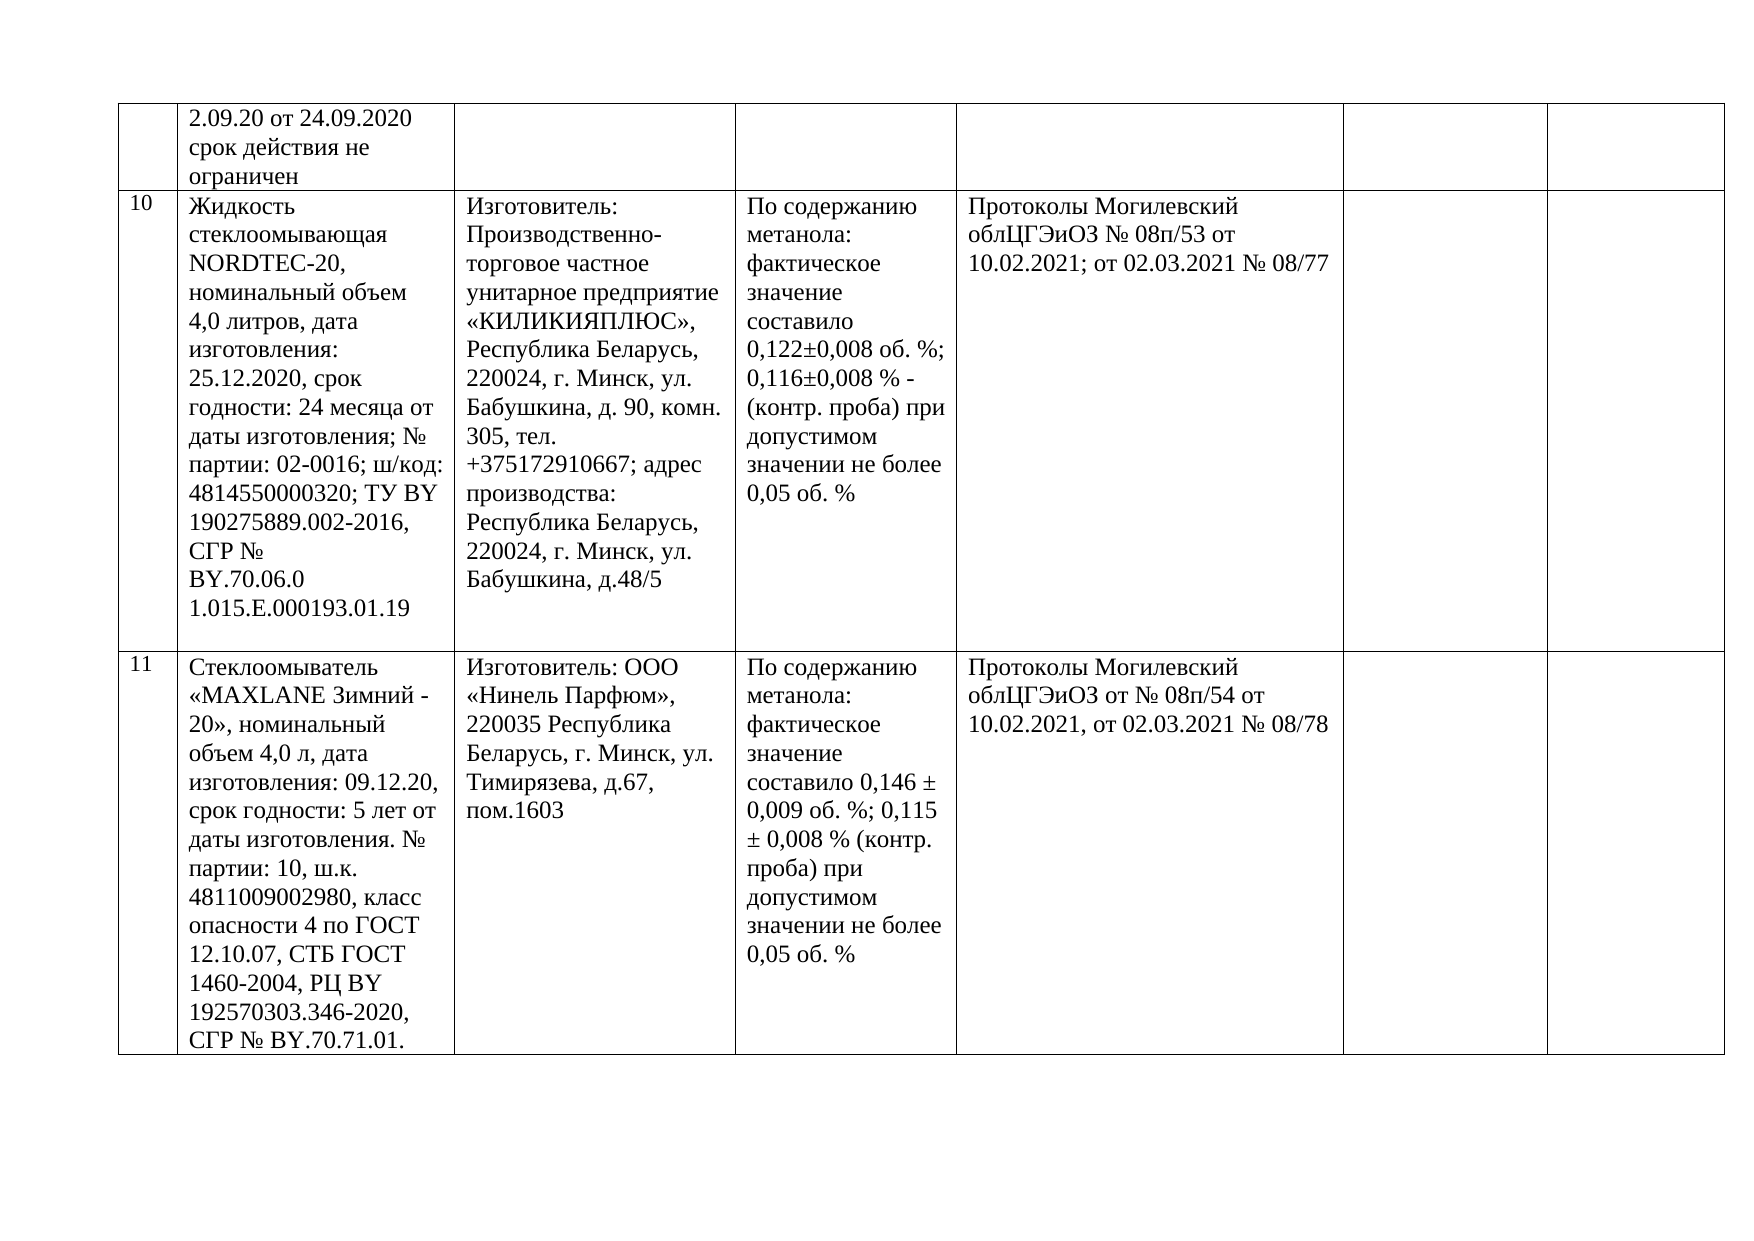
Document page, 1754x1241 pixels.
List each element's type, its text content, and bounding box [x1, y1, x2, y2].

table_cell [1344, 191, 1547, 651]
table_cell [1344, 104, 1547, 190]
table_cell 10 [119, 191, 177, 651]
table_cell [957, 652, 1343, 1054]
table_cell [957, 104, 1343, 190]
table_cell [455, 104, 735, 190]
table_cell 11 [119, 652, 177, 1054]
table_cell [178, 104, 454, 190]
table_cell 9 [119, 104, 177, 190]
table_cell [1548, 104, 1724, 190]
table_cell [1344, 652, 1547, 1054]
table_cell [736, 652, 956, 1054]
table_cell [178, 652, 454, 1054]
table_cell Изготовитель: Производственно-торговое частное унитарное предприятие «КИЛИКИЯПЛЮС», Республика Беларусь, 220024, г. Минск, ул. Бабушкина, д. 90, комн. 305, тел. +375172910667; адрес производства: Республика Беларусь, 220024, г. Минск, ул. Бабушкина, д.48/5 [455, 191, 735, 651]
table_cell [736, 104, 956, 190]
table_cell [455, 652, 735, 1054]
table_cell Жидкость стеклоомывающая NОRDTEC-20, номинальный объем 4,0 литров, дата изготовления: 25.12.2020, срок годности: 24 месяца от даты изготовления; № партии: 02-0016; ш/код: 4814550000320; ТУ BY 190275889.002-2016, СГР № BY.70.06.01.015.Е.000193.01.19 [178, 191, 454, 651]
table_cell [1548, 652, 1724, 1054]
table_cell [1548, 191, 1724, 651]
table_cell По содержанию метанола: фактическое значение составило 0,122±0,008 об. %; 0,116±0,008 % - (контр. проба) при допустимом значении не более 0,05 об. % [736, 191, 956, 651]
table_cell Протоколы Могилевский облЦГЭиОЗ № 08п/53 от 10.02.2021; от 02.03.2021 № 08/77 [957, 191, 1343, 651]
